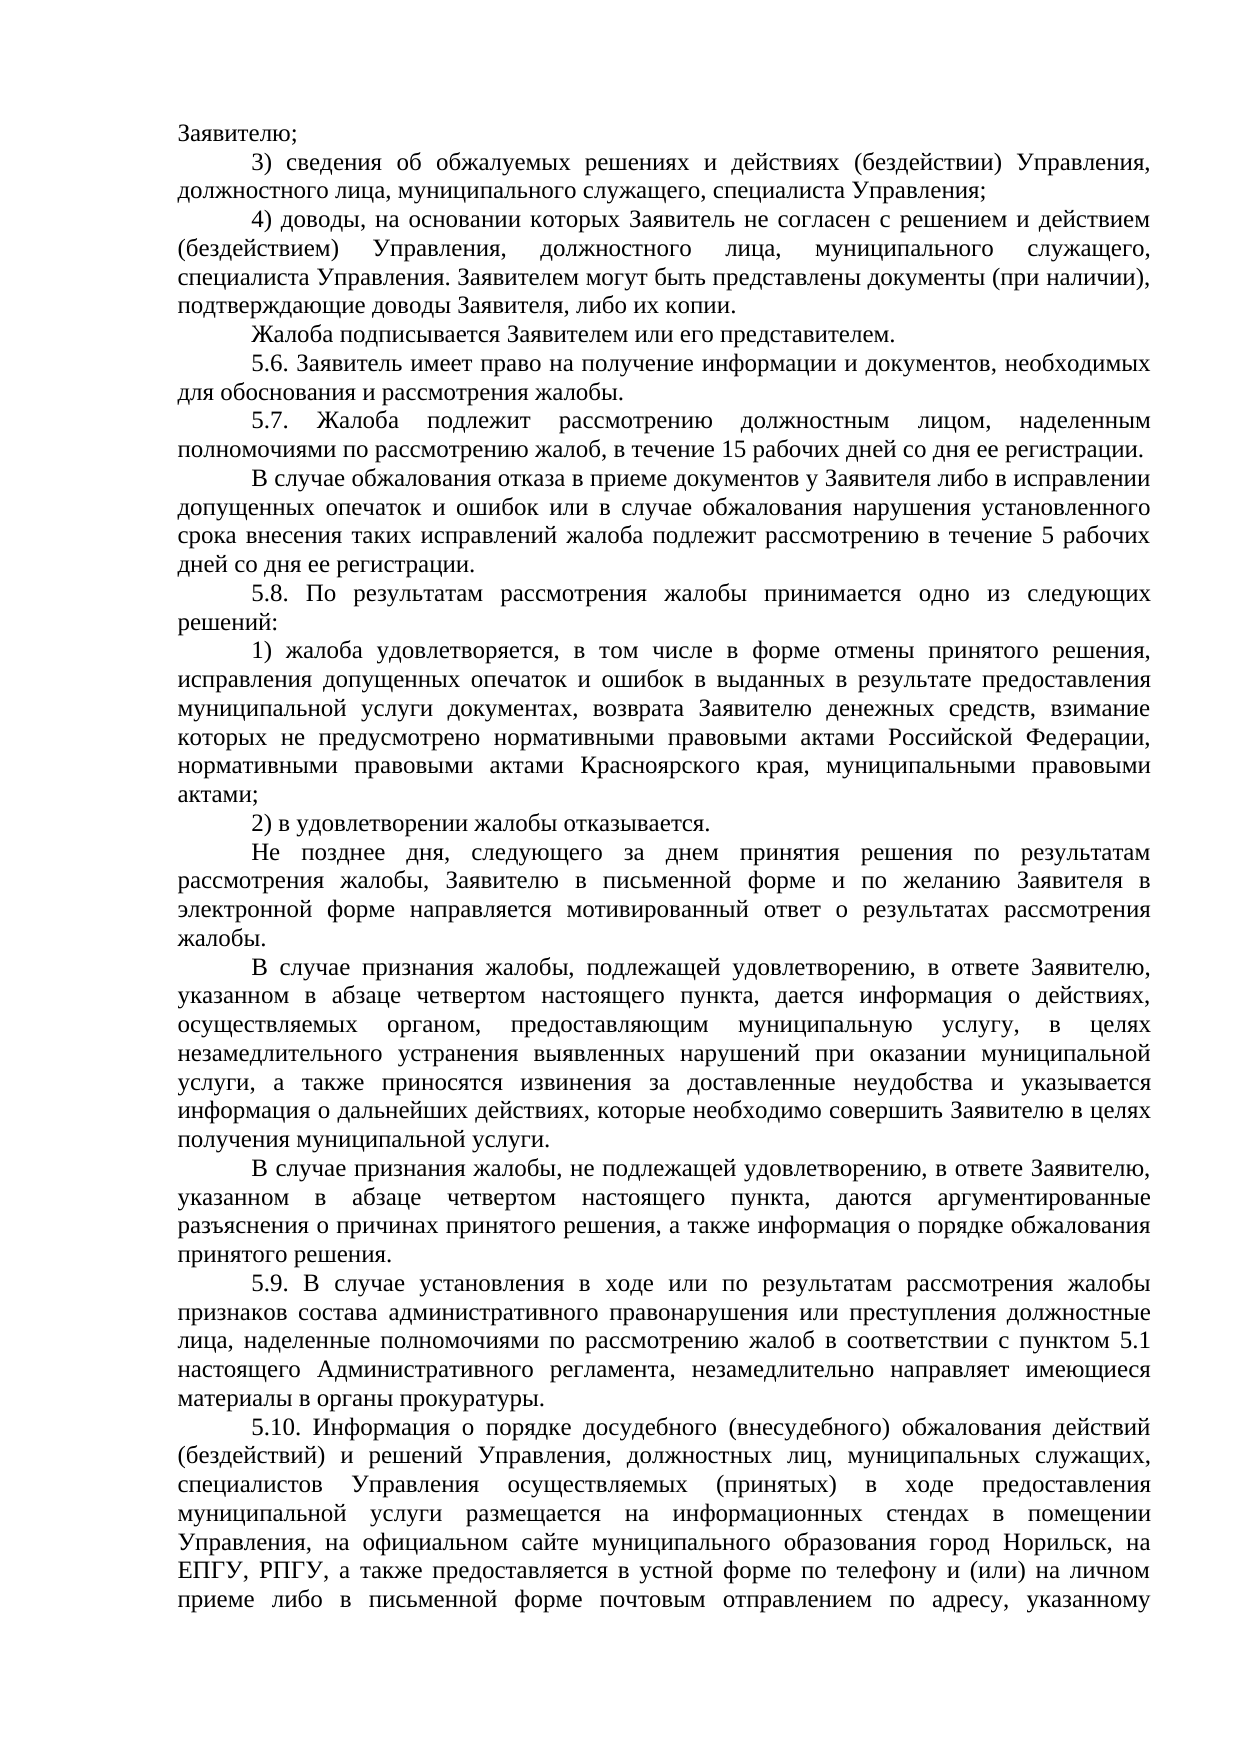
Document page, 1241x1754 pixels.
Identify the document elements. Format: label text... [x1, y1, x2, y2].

text 5.6. Заявитель имеет право на получение информации и документов, необходимых для обоснования и рассмотрения жалобы. [177, 348, 1152, 406]
text Жалоба подписывается Заявителем или его представителем. [177, 319, 1152, 348]
text В случае признания жалобы, подлежащей удовлетворению, в ответе Заявителю, указанном в абзаце четвертом настоящего пункта, дается информация о действиях, осуществляемых органом, предоставляющим муниципальную услугу, в целях незамедлительного устранения выявленных нарушений при оказании муниципальной услуги, а также приносятся извинения за доставленные неудобства и указывается информация о дальнейших действиях, которые необходимо совершить Заявителю в целях получения муниципальной услуги. [177, 952, 1152, 1153]
text В случае признания жалобы, не подлежащей удовлетворению, в ответе Заявителю, указанном в абзаце четвертом настоящего пункта, даются аргументированные разъяснения о причинах принятого решения, а также информация о порядке обжалования принятого решения. [177, 1153, 1152, 1268]
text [177, 1412, 1152, 1613]
text 1) жалоба удовлетворяется, в том числе в форме отмены принятого решения, исправления допущенных опечаток и ошибок в выданных в результате предоставления муниципальной услуги документах, возврата Заявителю денежных средств, взимание которых не предусмотрено нормативными правовыми актами Российской Федерации, нормативными правовыми актами Красноярского края, муниципальными правовыми актами; [177, 636, 1152, 808]
text 3) сведения об обжалуемых решениях и действиях (бездействии) Управления, должностного лица, муниципального служащего, специалиста Управления; [177, 147, 1152, 204]
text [177, 118, 1152, 147]
text 5.7. Жалоба подлежит рассмотрению должностным лицом, наделенным полномочиями по рассмотрению жалоб, в течение 15 рабочих дней со дня ее регистрации. [177, 406, 1152, 463]
text 5.8. По результатам рассмотрения жалобы принимается одно из следующих решений: [177, 578, 1152, 636]
text В случае обжалования отказа в приеме документов у Заявителя либо в исправлении допущенных опечаток и ошибок или в случае обжалования нарушения установленного срока внесения таких исправлений жалоба подлежит рассмотрению в течение 5 рабочих дней со дня ее регистрации. [177, 463, 1152, 578]
text 4) доводы, на основании которых Заявитель не согласен с решением и действием (бездействием) Управления, должностного лица, муниципального служащего, специалиста Управления. Заявителем могут быть представлены документы (при наличии), подтверждающие доводы Заявителя, либо их копии. [177, 204, 1152, 319]
text 5.9. В случае установления в ходе или по результатам рассмотрения жалобы признаков состава административного правонарушения или преступления должностные лица, наделенные полномочиями по рассмотрению жалоб в соответствии с пунктом 5.1 настоящего Административного регламента, незамедлительно направляет имеющиеся материалы в органы прокуратуры. [177, 1268, 1152, 1412]
text Не позднее дня, следующего за днем принятия решения по результатам рассмотрения жалобы, Заявителю в письменной форме и по желанию Заявителя в электронной форме направляется мотивированный ответ о результатах рассмотрения жалобы. [177, 837, 1152, 952]
text 2) в удовлетворении жалобы отказывается. [177, 808, 1152, 837]
